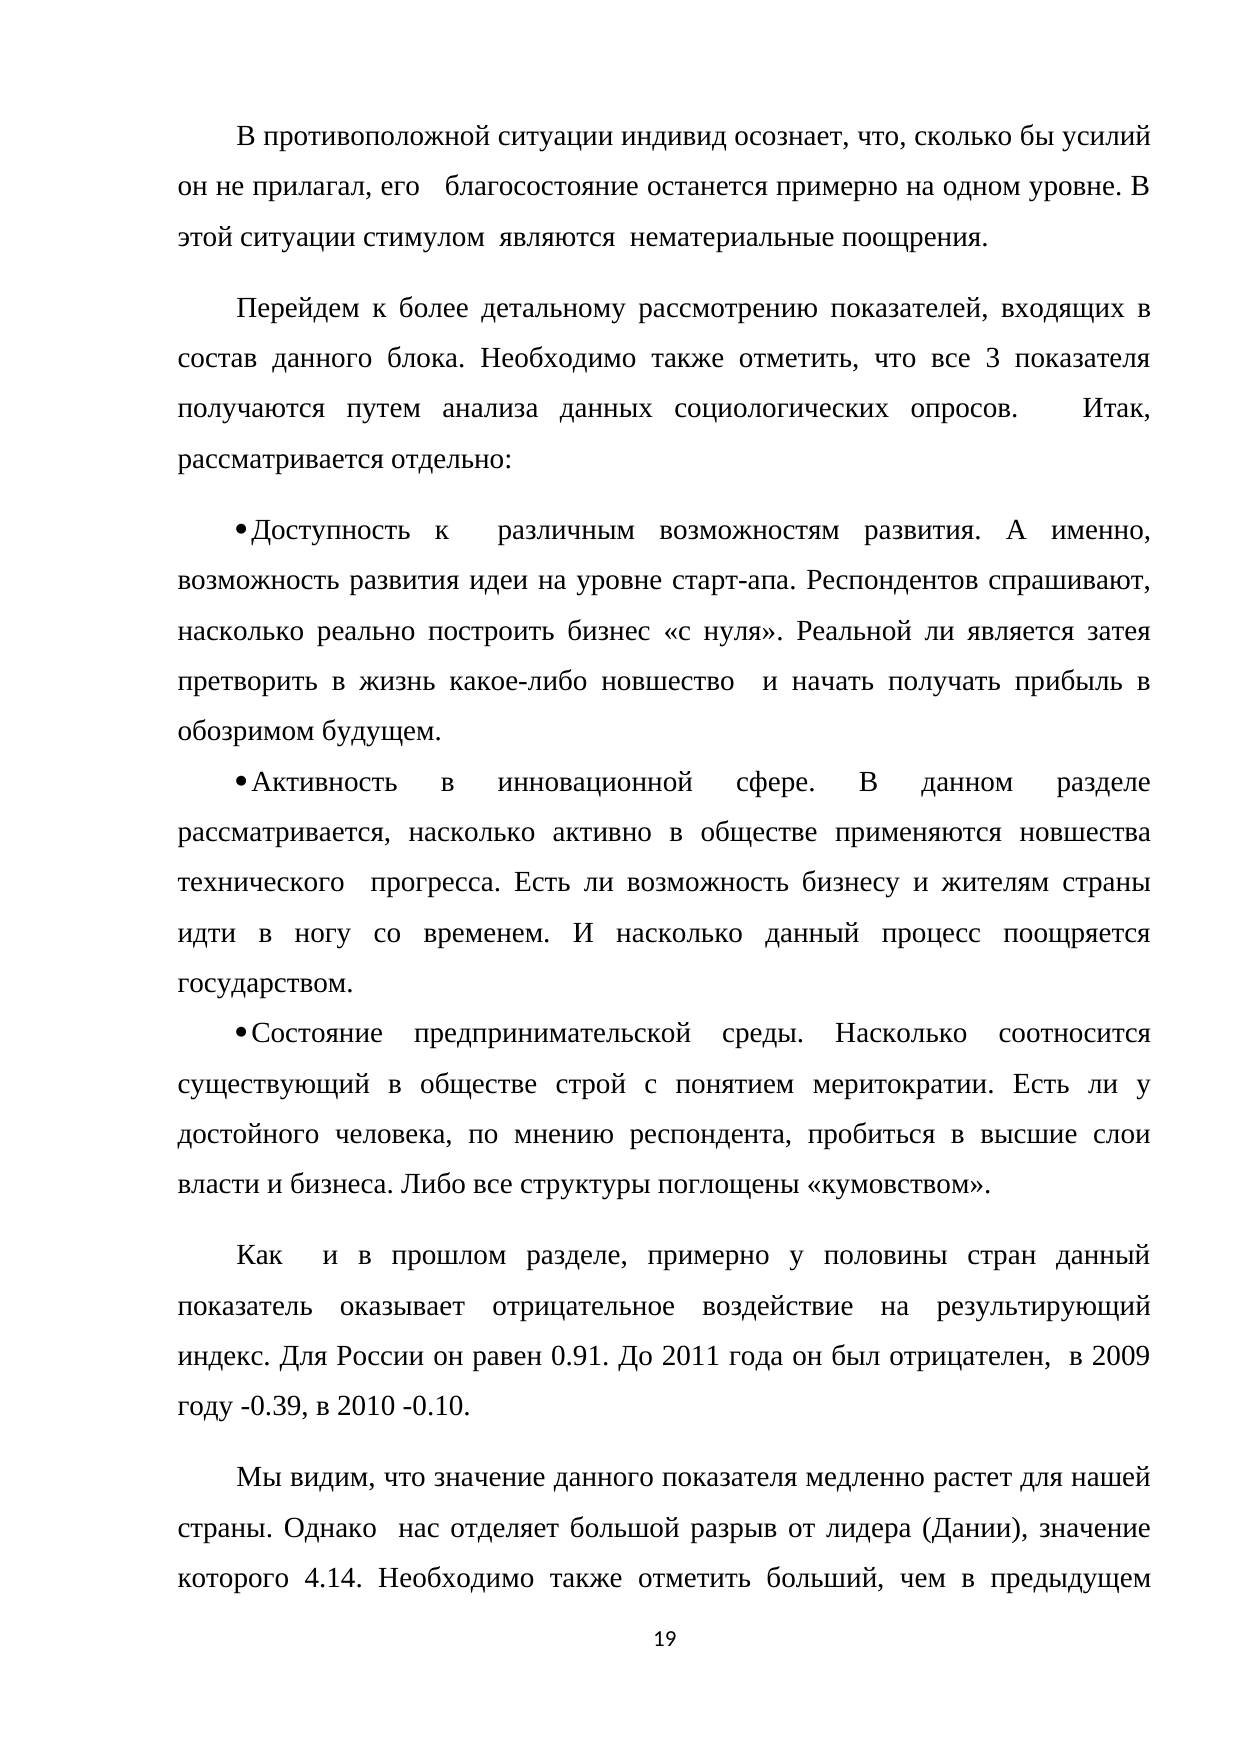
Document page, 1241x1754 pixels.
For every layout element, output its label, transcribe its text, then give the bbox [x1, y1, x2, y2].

text Как и в прошлом разделе, примерно у половины стран данный показатель оказывает отрицательное воздействие на результирующий индекс. Для России он равен 0.91. До 2011 года он был отрицателен, в 2009 году -0.39, в 2010 -0.10. [177, 1237, 1152, 1422]
text В противоположной ситуации индивид осознает, что, сколько бы усилий он не прилагал, его благосостояние останется примерно на одном уровне. В этой ситуации стимулом являются нематериальные поощрения. [177, 118, 1152, 252]
list Активность в инновационной сфере. В данном разделе рассматривается, насколько активно в обществе применяются новшества технического прогресса. Есть ли возможность бизнесу и жителям страны идти в ногу со временем. И насколько данный процесс поощряется государством. [177, 764, 1152, 998]
list Состояние предпринимательской среды. Насколько соотносится существующий в обществе строй с понятием меритократии. Есть ли у достойного человека, по мнению респондента, пробиться в высшие слои власти и бизнеса. Либо все структуры поглощены «кумовством». [177, 1015, 1152, 1200]
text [177, 1459, 1152, 1594]
list Доступность к различным возможностям развития. А именно, возможность развития идеи на уровне старт-апа. Респондентов спрашивают, насколько реально построить бизнес «с нуля». Реальной ли является затея претворить в жизнь какое-либо новшество и начать получать прибыль в обозримом будущем. [177, 512, 1152, 747]
text Перейдем к более детальному рассмотрению показателей, входящих в состав данного блока. Необходимо также отметить, что все 3 показателя получаются путем анализа данных социологических опросов. Итак, рассматривается отдельно: [177, 290, 1152, 474]
